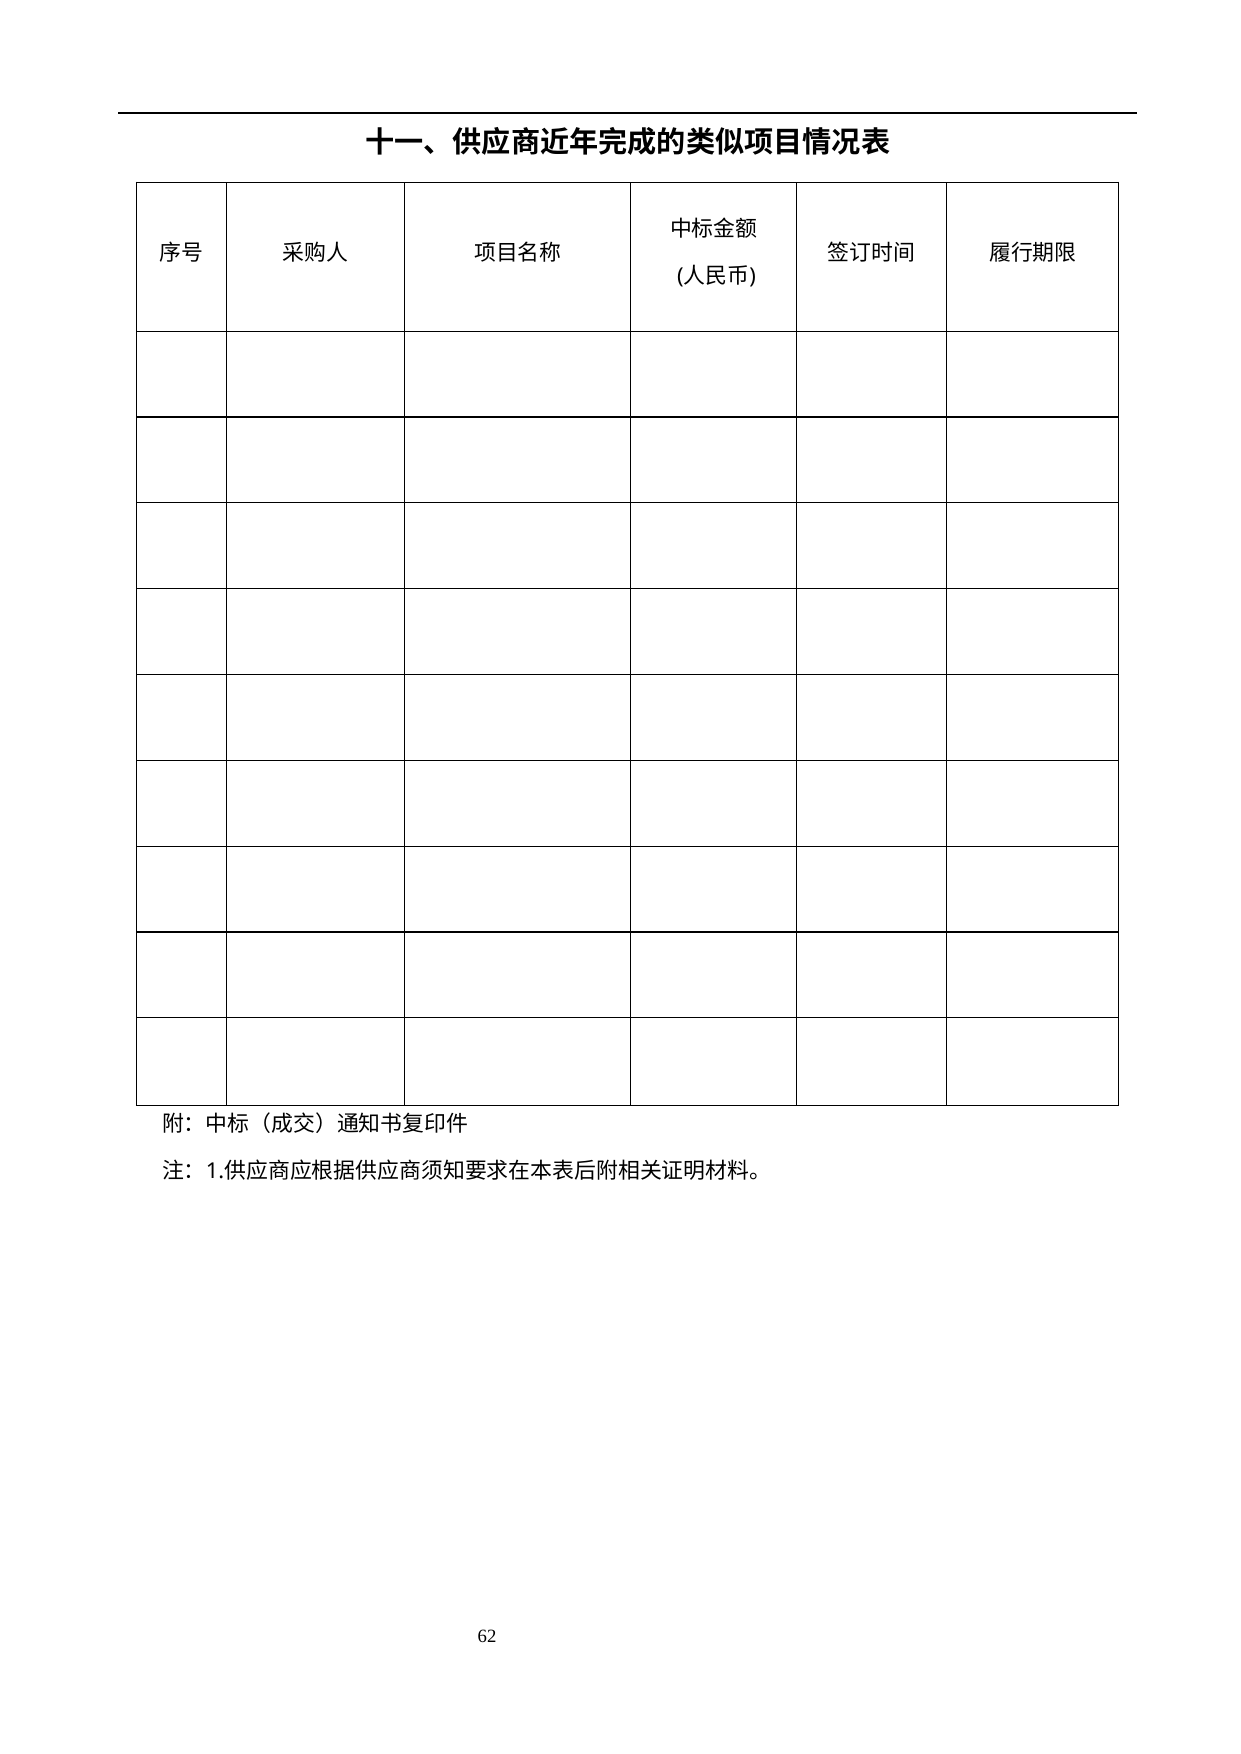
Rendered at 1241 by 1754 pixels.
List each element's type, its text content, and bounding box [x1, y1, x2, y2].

table_cell [405, 675, 630, 760]
table_header 履行期限 [947, 183, 1118, 331]
table_cell [405, 1018, 630, 1105]
table_cell [227, 847, 404, 931]
table_cell [137, 675, 226, 760]
table_cell [405, 503, 630, 588]
table_cell [137, 933, 226, 1017]
table_cell [631, 675, 796, 760]
table_cell [405, 418, 630, 502]
table_cell [137, 332, 226, 416]
table_cell [947, 847, 1118, 931]
table_cell [797, 675, 946, 760]
table_cell [227, 332, 404, 416]
table_header 签订时间 [797, 183, 946, 331]
table_cell [405, 761, 630, 846]
table_cell [405, 933, 630, 1017]
table_cell [797, 761, 946, 846]
table_cell [797, 589, 946, 674]
table_cell [797, 503, 946, 588]
table_cell [631, 503, 796, 588]
table_cell [405, 332, 630, 416]
table_cell [631, 761, 796, 846]
text 十一、供应商近年完成的类似项目情况表 [118, 118, 1137, 160]
table_cell [631, 933, 796, 1017]
table_cell [947, 1018, 1118, 1105]
table_cell [947, 332, 1118, 416]
table_cell [137, 761, 226, 846]
table_cell [137, 503, 226, 588]
table_cell [137, 589, 226, 674]
table_cell [227, 589, 404, 674]
table_cell [797, 1018, 946, 1105]
table_cell [797, 332, 946, 416]
text 注：1.供应商应根据供应商须知要求在本表后附相关证明材料。 [118, 1153, 1137, 1185]
table_cell [631, 847, 796, 931]
table_cell [947, 418, 1118, 502]
table_cell [227, 675, 404, 760]
table_cell [227, 933, 404, 1017]
table_cell [137, 418, 226, 502]
table_cell [631, 332, 796, 416]
table_cell [947, 589, 1118, 674]
table_cell [227, 418, 404, 502]
table_cell [631, 1018, 796, 1105]
table_cell [227, 761, 404, 846]
table_cell [947, 761, 1118, 846]
table_cell [947, 503, 1118, 588]
table_header 中标金额 (人民币) [631, 183, 796, 331]
table_cell [797, 933, 946, 1017]
table_cell [227, 1018, 404, 1105]
table_cell [137, 1018, 226, 1105]
table_cell [947, 675, 1118, 760]
table_cell [227, 503, 404, 588]
table_cell [947, 933, 1118, 1017]
table_cell [797, 847, 946, 931]
table_cell [631, 418, 796, 502]
table_header 项目名称 [405, 183, 630, 331]
table_header 采购人 [227, 183, 404, 331]
table_cell [137, 847, 226, 931]
table_cell [631, 589, 796, 674]
table_cell [797, 418, 946, 502]
table_header 序号 [137, 183, 226, 331]
table_cell [405, 847, 630, 931]
table_cell [405, 589, 630, 674]
text 附：中标（成交）通知书复印件 [118, 1106, 1137, 1138]
